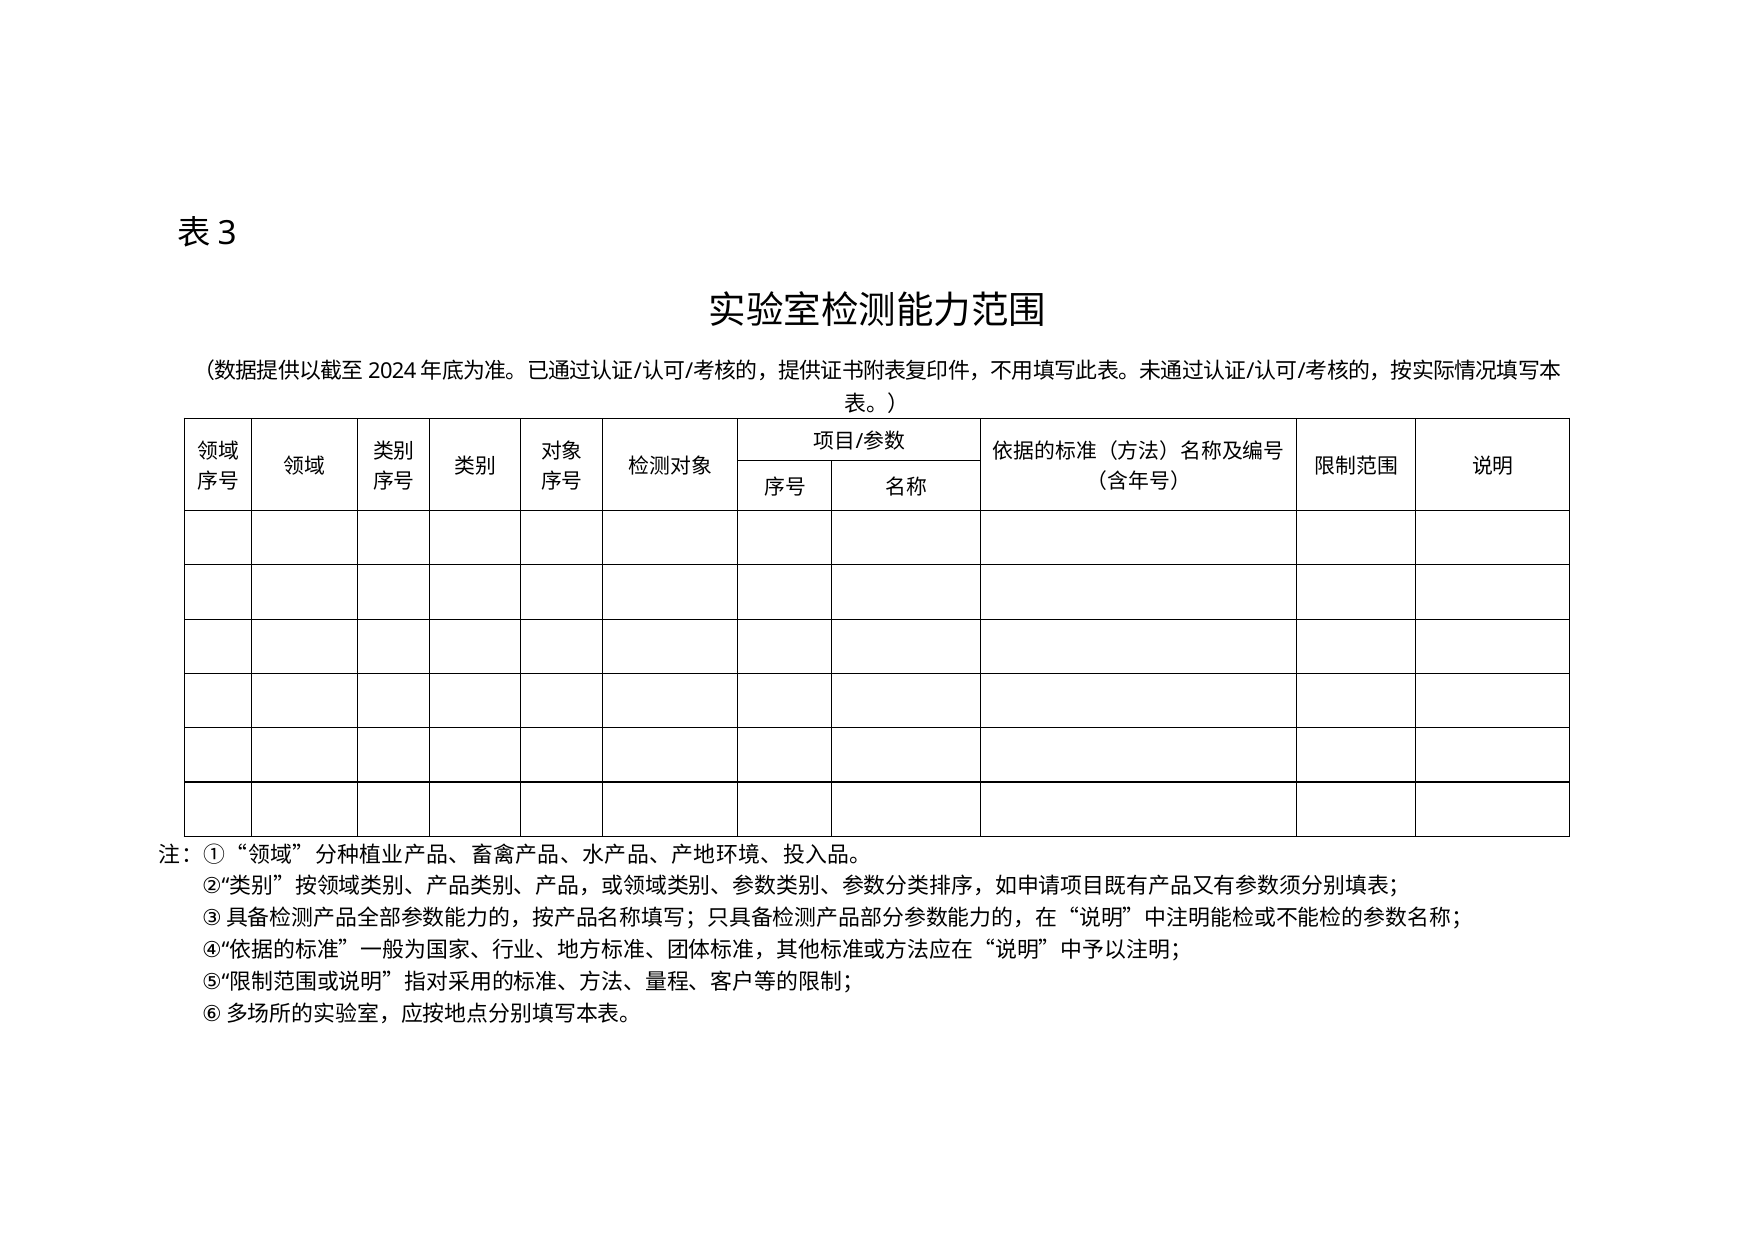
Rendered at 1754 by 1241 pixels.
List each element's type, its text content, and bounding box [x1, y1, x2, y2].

table_header 领域 [252, 419, 357, 510]
text 注：①“领域”分种植业产品、畜禽产品、水产品、产地环境、投入品。 [159, 837, 1612, 868]
table_cell [603, 728, 737, 781]
table_cell [430, 674, 520, 727]
table_cell [521, 674, 602, 727]
table_cell [430, 728, 520, 781]
table_header 对象序号 [521, 419, 602, 510]
table_cell [738, 728, 831, 781]
text ③具备检测产品全部参数能力的，按产品名称填写；只具备检测产品部分参数能力的，在“说明”中注明能检或不能检的参数名称； [202, 900, 1612, 932]
table_cell [185, 565, 251, 619]
table_cell [981, 620, 1296, 673]
table_cell [521, 565, 602, 619]
table_cell [603, 565, 737, 619]
table_header 检测对象 [603, 419, 737, 510]
table_cell [1297, 674, 1415, 727]
table_cell [1416, 565, 1569, 619]
table_cell [252, 565, 357, 619]
table_cell [185, 620, 251, 673]
table_header 类别序号 [358, 419, 429, 510]
table_cell [521, 728, 602, 781]
table_cell [981, 783, 1296, 836]
table_cell [252, 728, 357, 781]
table_cell [1297, 620, 1415, 673]
table_cell [981, 511, 1296, 564]
table_cell [252, 620, 357, 673]
table_cell [738, 783, 831, 836]
table_cell 名称 [832, 461, 980, 510]
table_cell [521, 620, 602, 673]
table_cell [1416, 511, 1569, 564]
table_cell [832, 728, 980, 781]
table_cell 序号 [738, 461, 831, 510]
table_header 说明 [1416, 419, 1569, 510]
table_cell [603, 674, 737, 727]
table_header 领域序号 [185, 419, 251, 510]
text ⑤“限制范围或说明”指对采用的标准、方法、量程、客户等的限制； [202, 964, 1612, 996]
table_cell [521, 511, 602, 564]
table_cell [430, 565, 520, 619]
table_cell [981, 674, 1296, 727]
table_cell [832, 511, 980, 564]
text ④“依据的标准”一般为国家、行业、地方标准、团体标准，其他标准或方法应在“说明”中予以注明； [202, 932, 1612, 964]
table_header 依据的标准（方法）名称及编号 （含年号） [981, 419, 1296, 510]
table_cell [358, 783, 429, 836]
table_cell [1416, 728, 1569, 781]
table_cell [1297, 565, 1415, 619]
table_header 项目/参数 [738, 419, 980, 460]
table_cell [252, 511, 357, 564]
table_cell [1416, 674, 1569, 727]
table_cell [832, 783, 980, 836]
text ②“类别”按领域类别、产品类别、产品，或领域类别、参数类别、参数分类排序，如申请项目既有产品又有参数须分别填表； [202, 868, 1612, 900]
text 表3 [177, 198, 1577, 263]
table_cell [603, 511, 737, 564]
table_cell [185, 674, 251, 727]
table_cell [1416, 783, 1569, 836]
table_cell [358, 620, 429, 673]
table_cell [521, 783, 602, 836]
table_cell [832, 674, 980, 727]
table_cell [1416, 620, 1569, 673]
text ⑥多场所的实验室，应按地点分别填写本表。 [202, 996, 1612, 1027]
table_header 限制范围 [1297, 419, 1415, 510]
table_cell [738, 565, 831, 619]
text 实验室检测能力范围 [177, 275, 1577, 340]
text （数据提供以截至2024年底为准。已通过认证/认可/考核的，提供证书附表复印件，不用填写此表。未通过认证/认可/考核的，按实际情况填写本表。） [177, 353, 1577, 418]
table_cell [738, 620, 831, 673]
table_cell [185, 511, 251, 564]
table_cell [252, 783, 357, 836]
table_cell [358, 674, 429, 727]
table_cell [358, 511, 429, 564]
table_cell [832, 620, 980, 673]
table_cell [1297, 511, 1415, 564]
table_cell [185, 728, 251, 781]
table_cell [430, 783, 520, 836]
table_cell [603, 783, 737, 836]
table_cell [981, 728, 1296, 781]
table_cell [981, 565, 1296, 619]
table_cell [358, 565, 429, 619]
table_cell [358, 728, 429, 781]
table_header 类别 [430, 419, 520, 510]
table_cell [738, 511, 831, 564]
table_cell [1297, 728, 1415, 781]
table_cell [430, 511, 520, 564]
table_cell [603, 620, 737, 673]
table_cell [252, 674, 357, 727]
table_cell [1297, 783, 1415, 836]
table_cell [430, 620, 520, 673]
table_cell [185, 783, 251, 836]
table_cell [738, 674, 831, 727]
table_cell [832, 565, 980, 619]
